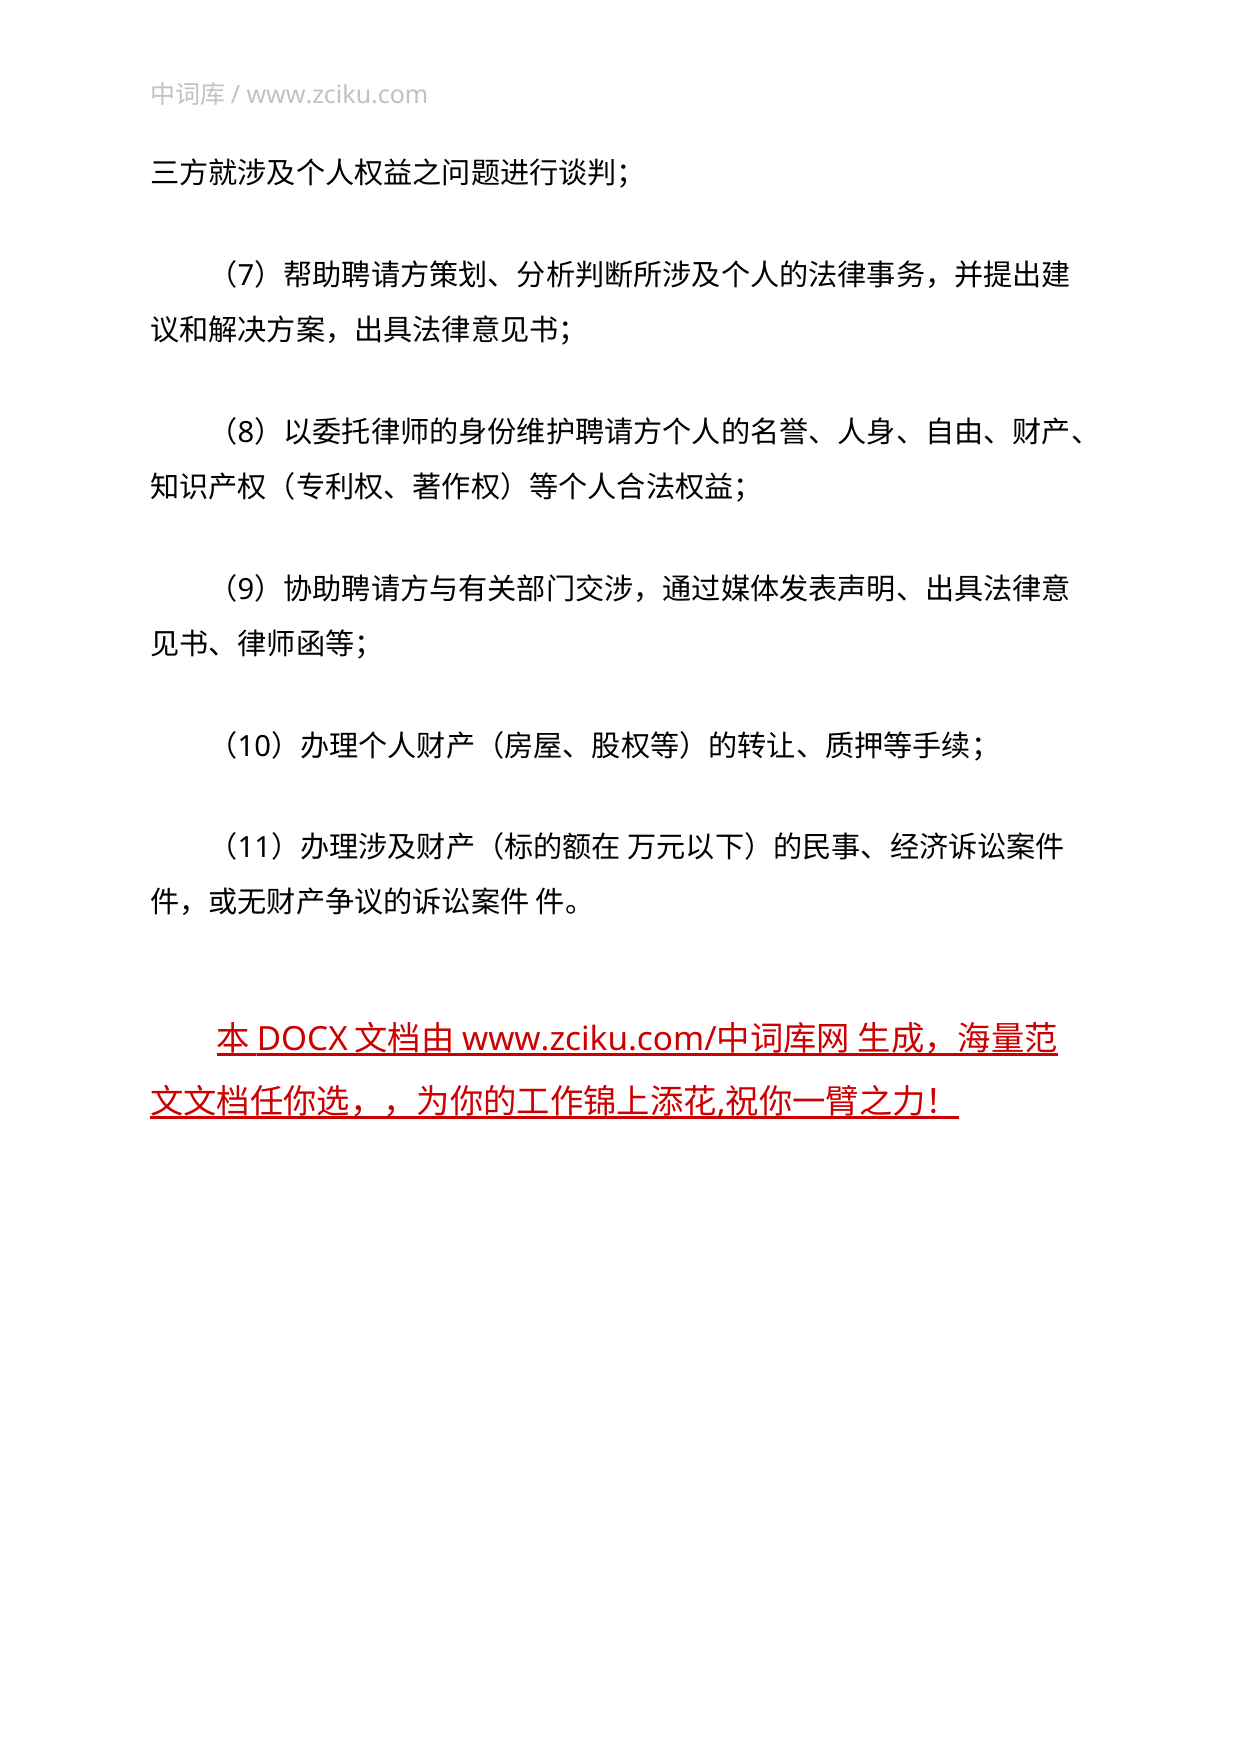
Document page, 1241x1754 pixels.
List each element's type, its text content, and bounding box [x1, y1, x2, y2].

text （10）办理个人财产（房屋、股权等）的转让、质押等手续； [150, 722, 1090, 764]
text （8）以委托律师的身份维护聘请方个人的名誉、人身、自由、财产、知识产权（专利权、著作权）等个人合法权益； [150, 408, 1090, 506]
text 本DOCX文档由 www.zciku.com/中词库网 生成，海量范文文档任你选，，为你的工作锦上添花,祝你一臂之力！ [150, 1012, 1090, 1123]
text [150, 150, 1090, 192]
text （11）办理涉及财产（标的额在 万元以下）的民事、经济诉讼案件 件，或无财产争议的诉讼案件 件。 [150, 824, 1090, 921]
text （9）协助聘请方与有关部门交涉，通过媒体发表声明、出具法律意见书、律师函等； [150, 565, 1090, 663]
text （7）帮助聘请方策划、分析判断所涉及个人的法律事务，并提出建议和解决方案，出具法律意见书； [150, 252, 1090, 349]
